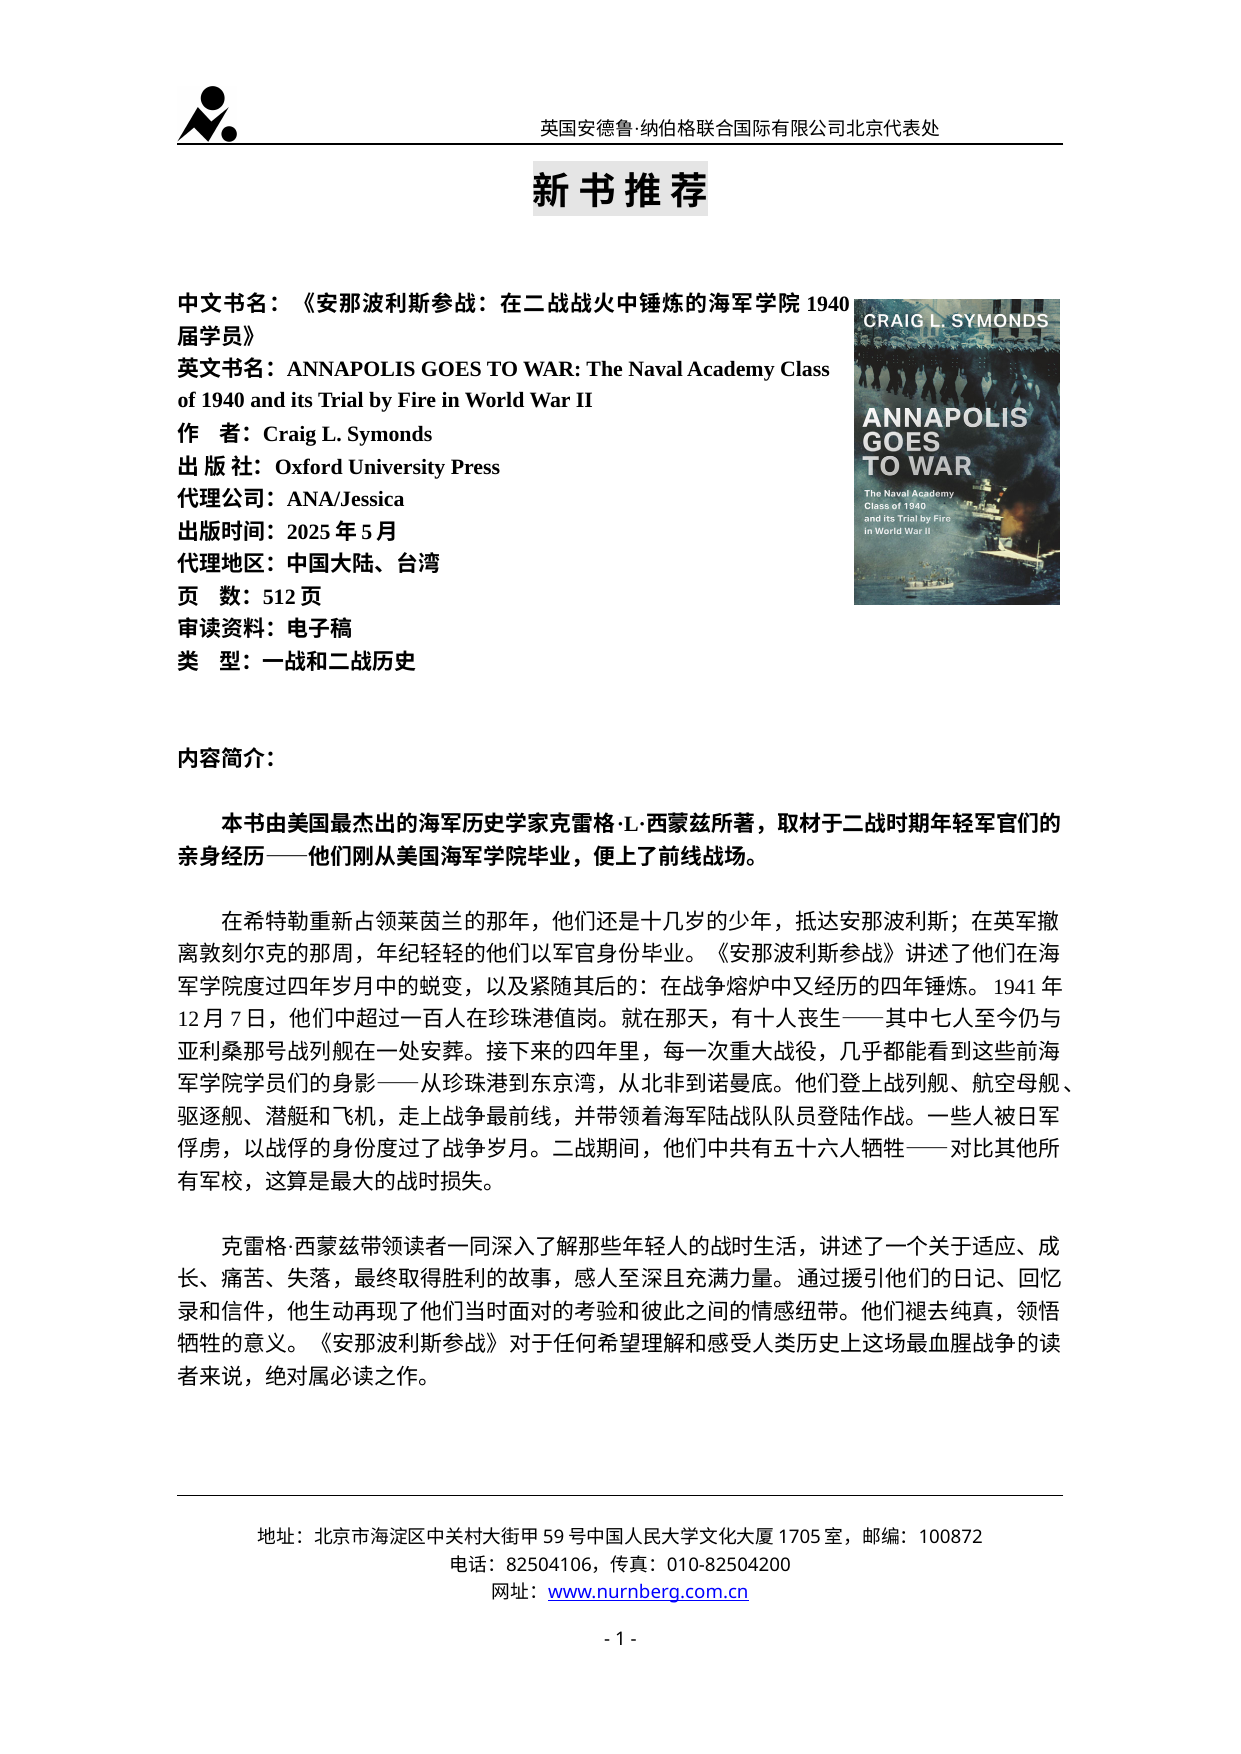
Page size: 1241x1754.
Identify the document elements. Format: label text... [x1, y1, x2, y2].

text 代理地区：中国大陆、台湾 [177, 546, 854, 578]
text 作 者：Craig L. Symonds [177, 416, 854, 448]
text 中文书名：《安那波利斯参战：在二战战火中锤炼的海军学院1940届学员》 [177, 286, 1063, 351]
text 出 版 社：Oxford University Press [177, 448, 854, 481]
text 类 型：一战和二战历史 [177, 643, 1063, 676]
text 内容简介： [177, 741, 1063, 773]
text 出版时间：2025年5月 [177, 513, 854, 546]
text 页 数：512页 [177, 578, 1063, 611]
text 克雷格·西蒙兹带领读者一同深入了解那些年轻人的战时生活，讲述了一个关于适应、成长、痛苦、失落，最终取得胜利的故事，感人至深且充满力量。​通过援引他们的日记、回忆录和信件，他生动再现了他们当时面对的考验和彼此之间的情感纽带。他们褪去纯真，领悟牺牲的意义。​《安那波利斯参战》对于任何希望理解和感受人类历史上这场最血腥战争的读者来说，绝对属必读之作。 [177, 1228, 1063, 1391]
text 代理公司：ANA/Jessica [177, 481, 854, 513]
text 本书由美国最杰出的海军历史学家克雷格·L·西蒙兹所著，取材于二战时期年轻军官们的亲身经历——他们刚从美国海军学院毕业，便上了前线战场。 [177, 806, 1063, 871]
text 英文书名：ANNAPOLIS GOES TO WAR: The Naval Academy Class of 1940 and its Trial by Fire in World War II [177, 351, 854, 416]
picture [854, 299, 1060, 605]
picture [177, 86, 237, 142]
text 审读资料：电子稿 [177, 611, 1063, 643]
text 在希特勒重新占领莱茵兰的那年，他们还是十几岁的少年，抵达安那波利斯；在英军撤离敦刻尔克的那周，年纪轻轻的他们以军官身份毕业。《安那波利斯参战》讲述了他们在海军学院度过四年岁月中的蜕变，以及紧随其后的：在战争熔炉中又经历的四年锤炼。1941年12月7日，他们中超过一百人在珍珠港值岗。就在那天，有十人丧生——其中七人至今仍与亚利桑那号战列舰在一处安葬。接下来的四年里，每一次重大战役，几乎都能看到这些前海军学院学员们的身影——从珍珠港到东京湾，从北非到诺曼底。他们登上战列舰、航空母舰、驱逐舰、潜艇和飞机，走上战争最前线，并带领着海军陆战队队员登陆作战。一些人被日军俘虏，以战俘的身份度过了战争岁月。二战期间，他们中共有五十六人牺牲——对比其他所有军校，这算是最大的战时损失。 [177, 903, 1063, 1196]
text 新 书 推 荐 [177, 156, 1063, 221]
